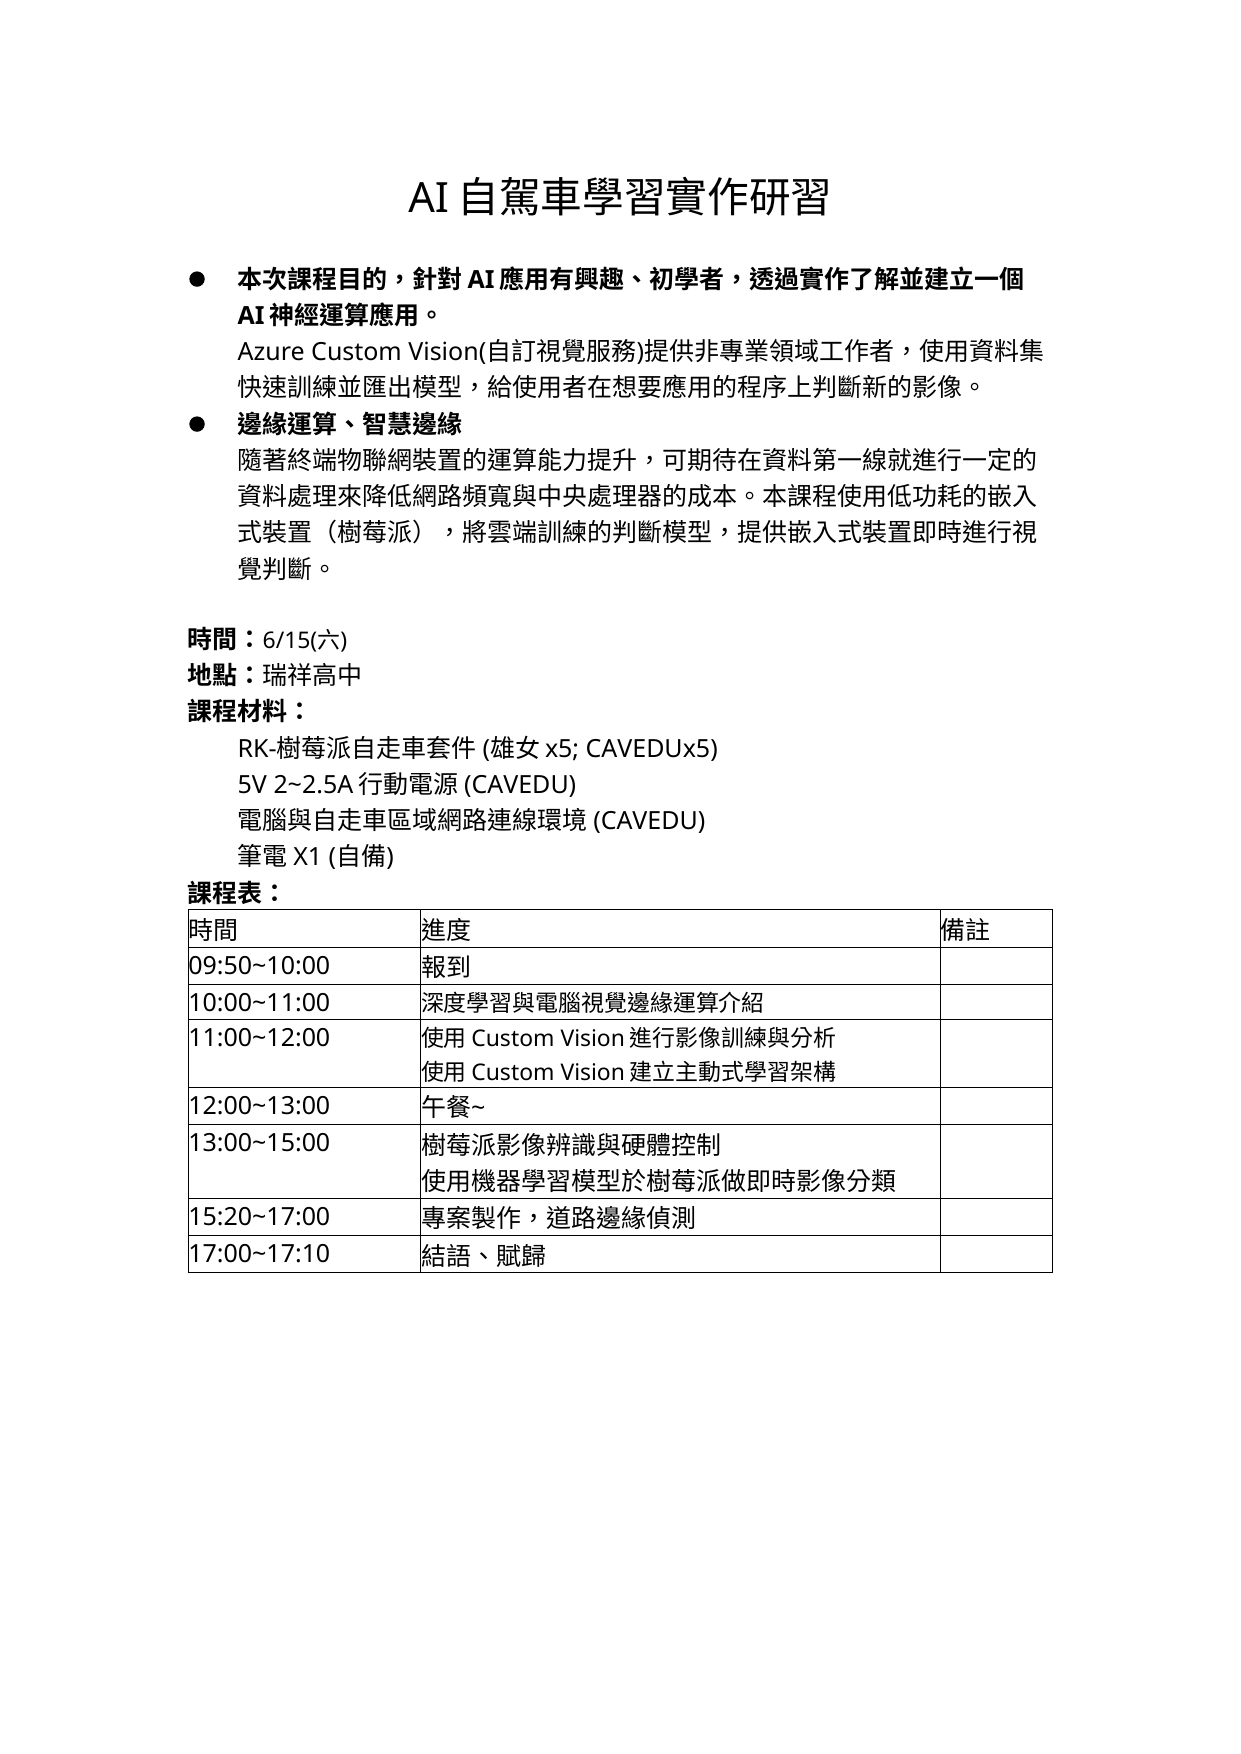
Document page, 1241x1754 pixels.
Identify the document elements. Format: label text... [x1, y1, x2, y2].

text AI自駕車學習實作研習 [187, 164, 1053, 225]
text 5V 2~2.5A行動電源 (CAVEDU) [187, 764, 1053, 801]
table_cell 12:00~13:00 [189, 1088, 420, 1124]
table_cell [941, 948, 1052, 984]
text 地點：瑞祥高中 [187, 656, 1053, 692]
table_cell 深度學習與電腦視覺邊緣運算介紹 [421, 985, 940, 1019]
table_header 時間 [189, 910, 420, 947]
text 時間：6/15(六) [187, 619, 1053, 656]
table_cell 午餐~ [421, 1088, 940, 1124]
list 邊緣運算、智慧邊緣 [187, 404, 1053, 440]
text RK-樹莓派自走車套件 (雄女x5; CAVEDUx5) [187, 728, 1053, 764]
table_cell 17:00~17:10 [189, 1236, 420, 1272]
table_cell 專案製作，道路邊緣偵測 [421, 1199, 940, 1235]
text 筆電 X1 (自備) [187, 837, 1053, 873]
table_cell [941, 1020, 1052, 1087]
table_cell 15:20~17:00 [189, 1199, 420, 1235]
table_cell 09:50~10:00 [189, 948, 420, 984]
table_cell 11:00~12:00 [189, 1020, 420, 1087]
table_cell [941, 1236, 1052, 1272]
table_cell [941, 985, 1052, 1019]
table_cell 結語、賦歸 [421, 1236, 940, 1272]
text 電腦與自走車區域網路連線環境 (CAVEDU) [187, 801, 1053, 837]
table_cell 樹莓派影像辨識與硬體控制 使用機器學習模型於樹莓派做即時影像分類 [421, 1125, 940, 1198]
table_header 備註 [941, 910, 1052, 947]
table_cell 使用Custom Vision進行影像訓練與分析 使用Custom Vision建立主動式學習架構 [421, 1020, 940, 1087]
table_cell 10:00~11:00 [189, 985, 420, 1019]
table_cell [941, 1199, 1052, 1235]
text 隨著終端物聯網裝置的運算能力提升，可期待在資料第一線就進行一定的資料處理來降低網路頻寬與中央處理器的成本。本課程使用低功耗的嵌入式裝置（樹莓派），將雲端訓練的判斷模型，提供嵌入式裝置即時進行視覺判斷。 [237, 440, 1053, 585]
table_cell 13:00~15:00 [189, 1125, 420, 1198]
text 課程材料： [187, 692, 1053, 728]
text 課程表： [187, 873, 1053, 909]
table_cell [941, 1088, 1052, 1124]
table_header 進度 [421, 910, 940, 947]
table_cell [941, 1125, 1052, 1198]
list Azure Custom Vision(自訂視覺服務)提供非專業領域工作者，使用資料集快速訓練並匯出模型，給使用者在想要應用的程序上判斷新的影像。 [237, 332, 1053, 404]
list 本次課程目的，針對AI應用有興趣、初學者，透過實作了解並建立一個AI神經運算應用。 [187, 259, 1053, 332]
table_cell 報到 [421, 948, 940, 984]
